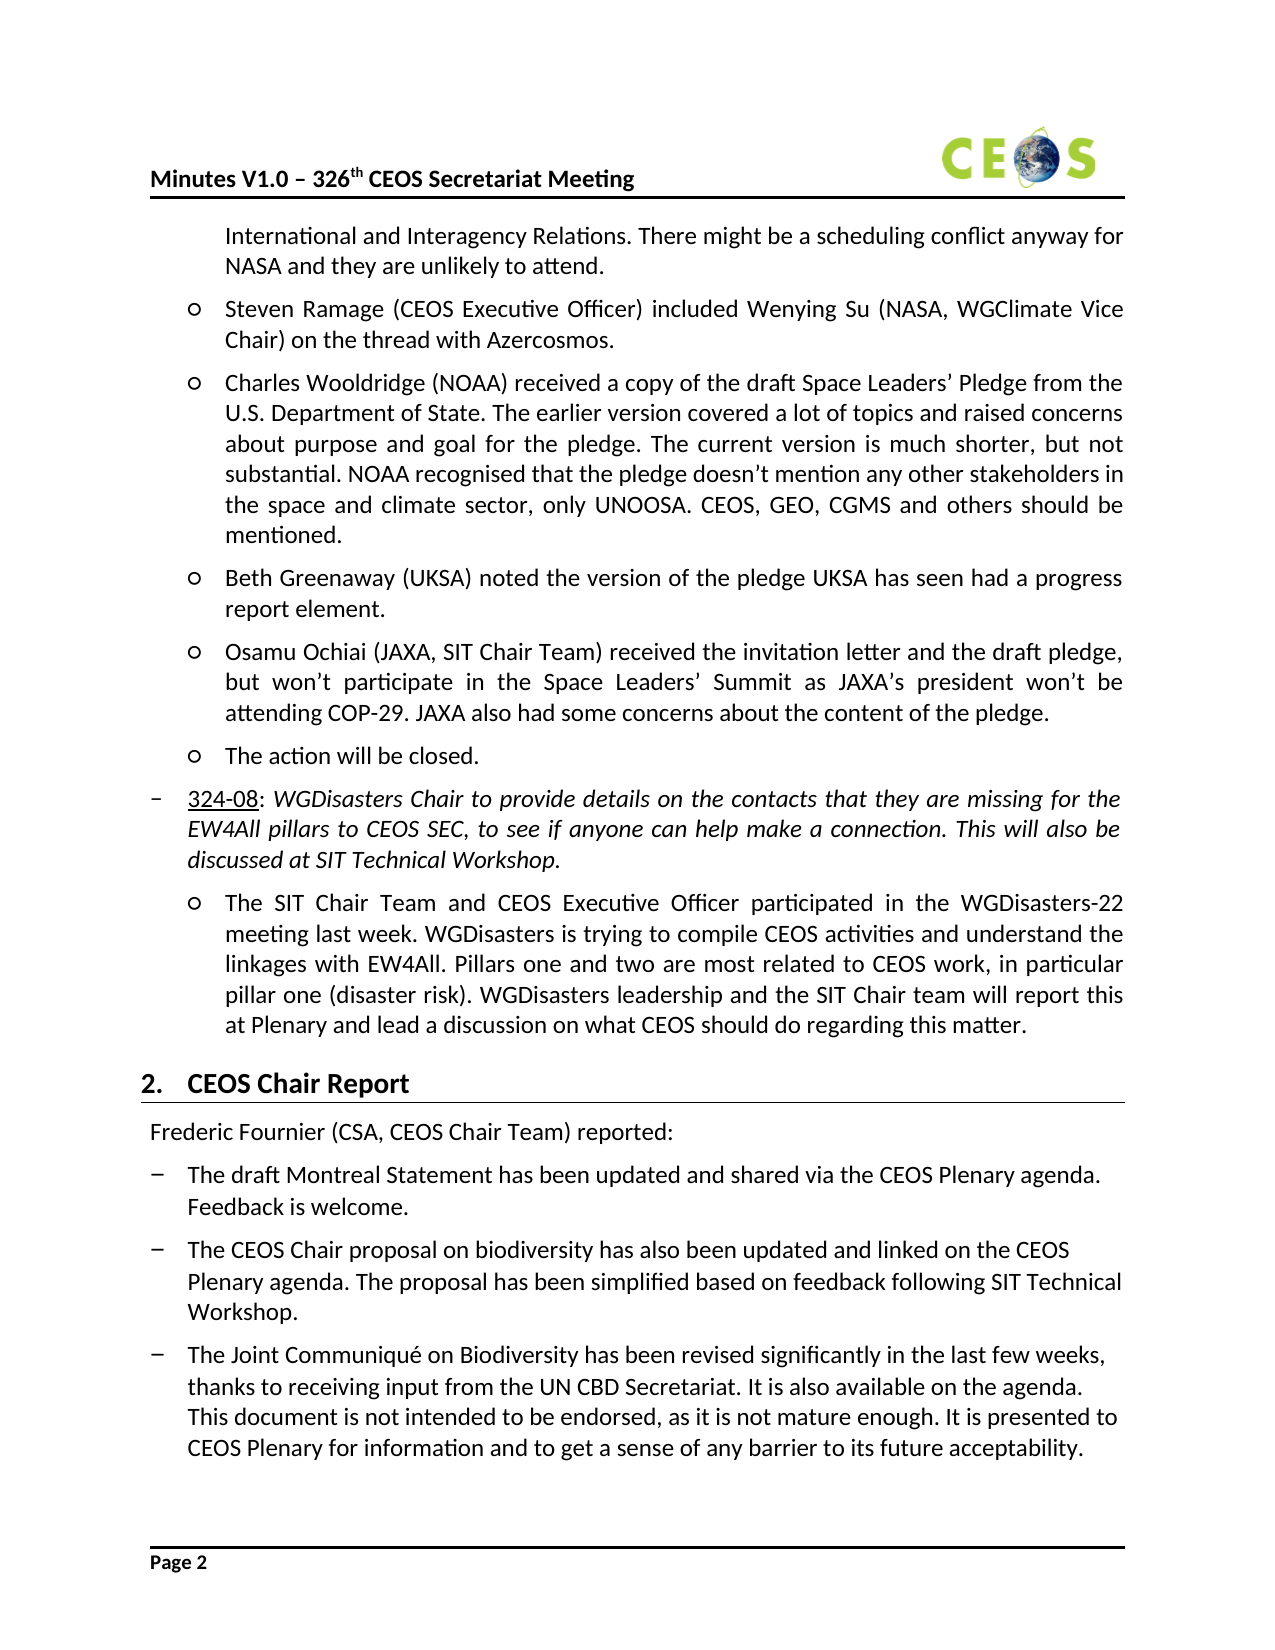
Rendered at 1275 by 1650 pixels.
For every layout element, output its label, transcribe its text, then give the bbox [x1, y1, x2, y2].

list The SIT Chair Team and CEOS Executive Officer participated in the WGDisasters-22 meeting last week. WGDisasters is trying to compile CEOS activities and understand the linkages with EW4All. Pillars one and two are most related to CEOS work, in particular pillar one (disaster risk). WGDisasters leadership and the SIT Chair team will report this at Plenary and lead a discussion on what CEOS should do regarding this matter. [187, 887, 1125, 1040]
text Frederic Fournier (CSA, CEOS Chair Team) reported: [150, 1116, 1125, 1147]
list The CEOS Chair proposal on biodiversity has also been updated and linked on the CEOS Plenary agenda. The proposal has been simplified based on feedback following SIT Technical Workshop. [150, 1234, 1125, 1327]
list Osamu Ochiai (JAXA, SIT Chair Team) received the invitation letter and the draft pledge, but won’t participate in the Space Leaders’ Summit as JAXA’s president won’t be attending COP-29. JAXA also had some concerns about the content of the pledge. [187, 636, 1125, 728]
list The Joint Communiqué on Biodiversity has been revised significantly in the last few weeks, thanks to receiving input from the UN CBD Secretariat. It is also available on the agenda. This document is not intended to be endorsed, as it is not mature enough. It is presented to CEOS Plenary for information and to get a sense of any barrier to its future acceptability. [150, 1339, 1125, 1462]
list The action will be closed. [187, 740, 1125, 771]
list 324-08: WGDisasters Chair to provide details on the contacts that they are missing for the EW4All pillars to CEOS SEC, to see if anyone can help make a connection. This will also be discussed at SIT Technical Workshop. [150, 783, 1125, 875]
list The draft Montreal Statement has been updated and shared via the CEOS Plenary agenda. Feedback is welcome. [150, 1159, 1125, 1221]
list Charles Wooldridge (NOAA) received a copy of the draft Space Leaders’ Pledge from the U.S. Department of State. The earlier version covered a lot of topics and raised concerns about purpose and goal for the pledge. The current version is much shorter, but not substantial. NOAA recognised that the pledge doesn’t mention any other stakeholders in the space and climate sector, only UNOOSA. CEOS, GEO, CGMS and others should be mentioned. [187, 367, 1125, 550]
list Beth Greenaway (UKSA) noted the version of the pledge UKSA has seen had a progress report element. [187, 562, 1125, 623]
list CEOS Chair Report [141, 1065, 1125, 1102]
picture [941, 126, 1095, 188]
list Steven Ramage (CEOS Executive Officer) included Wenying Su (NASA, WGClimate Vice Chair) on the thread with Azercosmos. [187, 293, 1125, 354]
